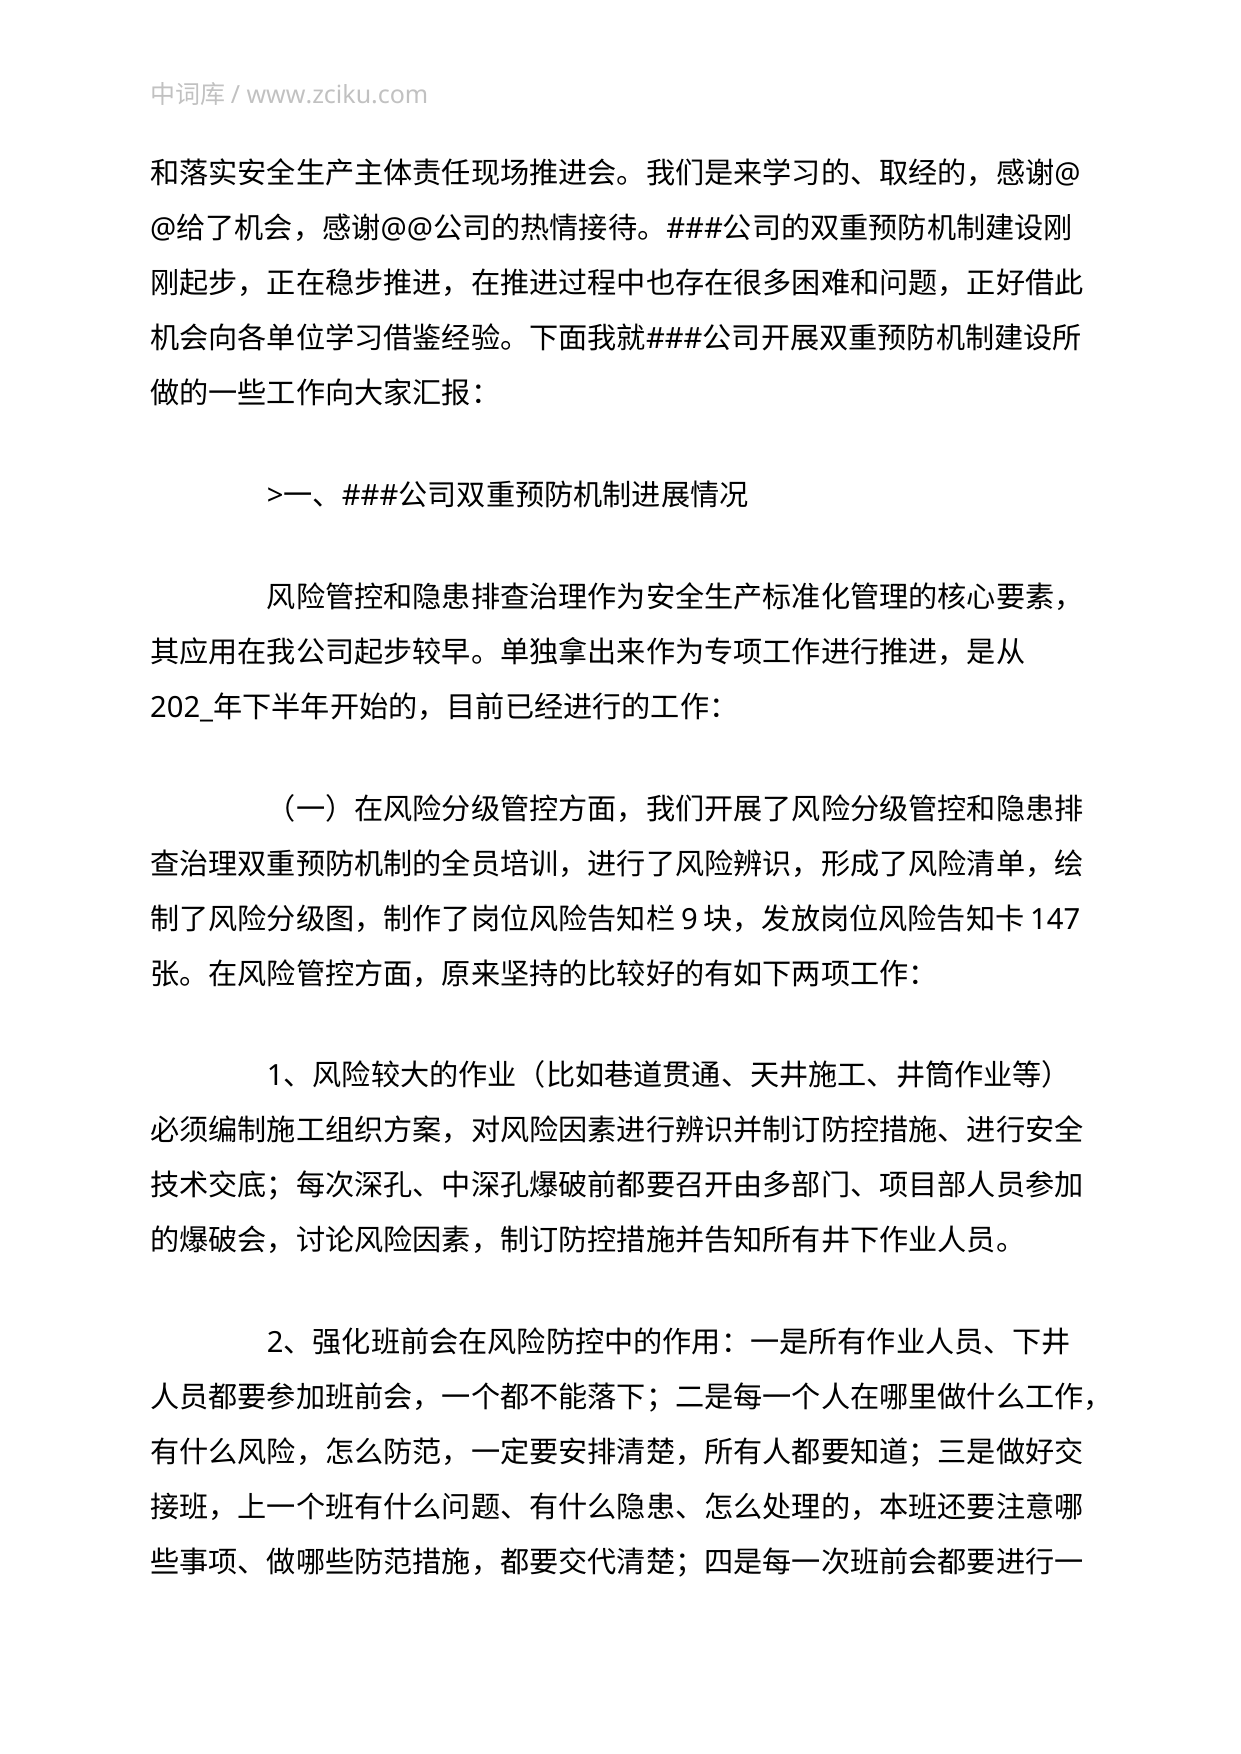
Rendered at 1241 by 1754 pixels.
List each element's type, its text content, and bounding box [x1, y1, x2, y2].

text 1、风险较大的作业（比如巷道贯通、天井施工、井筒作业等）必须编制施工组织方案，对风险因素进行辨识并制订防控措施、进行安全技术交底；每次深孔、中深孔爆破前都要召开由多部门、项目部人员参加的爆破会，讨论风险因素，制订防控措施并告知所有井下作业人员。 [150, 1052, 1090, 1259]
text >一、###公司双重预防机制进展情况 [150, 472, 1090, 514]
text （一）在风险分级管控方面，我们开展了风险分级管控和隐患排查治理双重预防机制的全员培训，进行了风险辨识，形成了风险清单，绘制了风险分级图，制作了岗位风险告知栏9块，发放岗位风险告知卡147张。在风险管控方面，原来坚持的比较好的有如下两项工作： [150, 785, 1090, 992]
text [150, 1318, 1090, 1581]
text 风险管控和隐患排查治理作为安全生产标准化管理的核心要素，其应用在我公司起步较早。单独拿出来作为专项工作进行推进，是从202_年下半年开始的，目前已经进行的工作： [150, 574, 1090, 726]
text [150, 150, 1090, 412]
